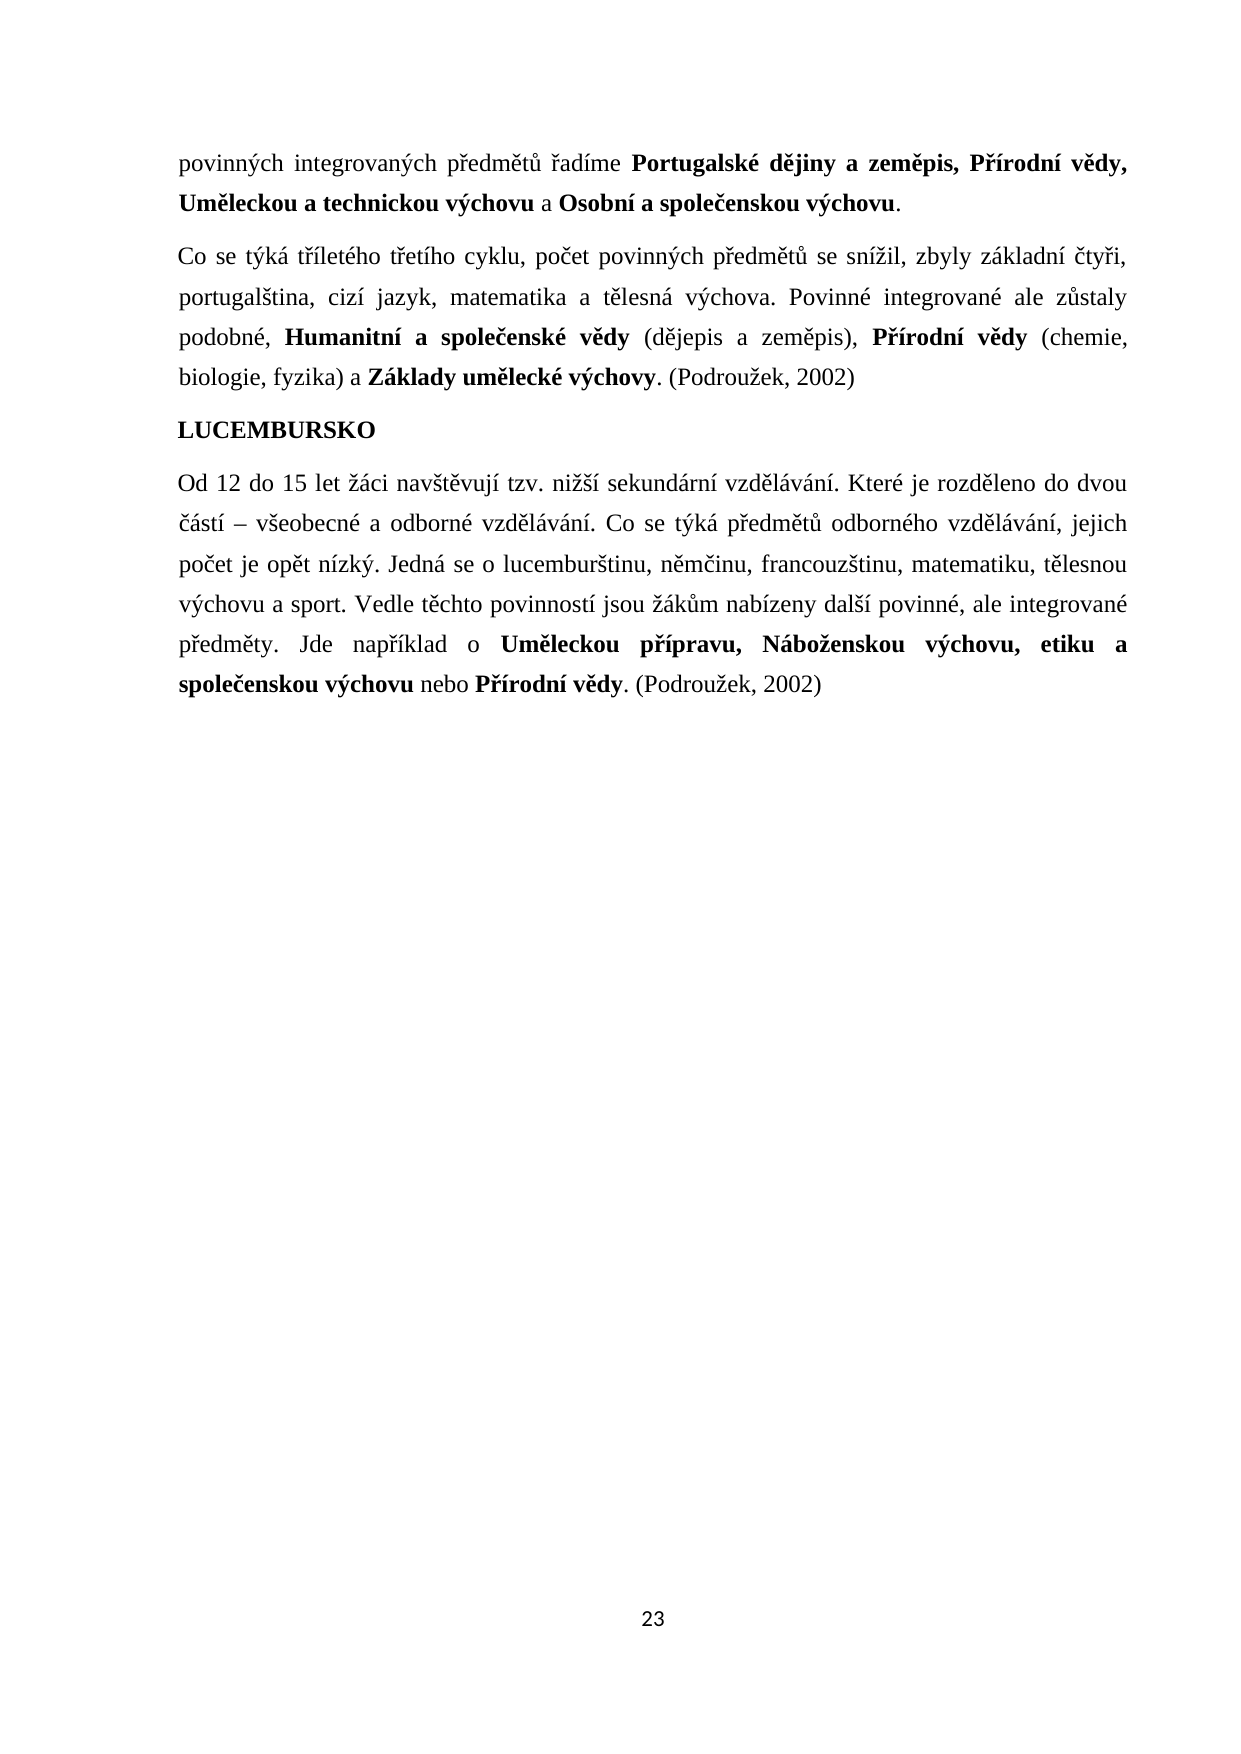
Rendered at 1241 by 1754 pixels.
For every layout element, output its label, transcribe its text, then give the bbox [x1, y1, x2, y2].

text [177, 148, 1128, 217]
text Co se týká tříletého třetího cyklu, počet povinných předmětů se snížil, zbyly základní čtyři, portugalština, cizí jazyk, matematika a tělesná výchova. Povinné integrované ale zůstaly podobné, Humanitní a společenské vědy (dějepis a zeměpis), Přírodní vědy (chemie, biologie, fyzika) a Základy umělecké výchovy. (Podroužek, 2002) [177, 241, 1128, 391]
text LUCEMBURSKO [177, 415, 1128, 444]
text Od 12 do 15 let žáci navštěvují tzv. nižší sekundární vzdělávání. Které je rozděleno do dvou částí – všeobecné a odborné vzdělávání. Co se týká předmětů odborného vzdělávání, jejich počet je opět nízký. Jedná se o lucemburštinu, němčinu, francouzštinu, matematiku, tělesnou výchovu a sport. Vedle těchto povinností jsou žákům nabízeny další povinné, ale integrované předměty. Jde například o Uměleckou přípravu, Náboženskou výchovu, etiku a společenskou výchovu nebo Přírodní vědy. (Podroužek, 2002) [177, 468, 1128, 698]
